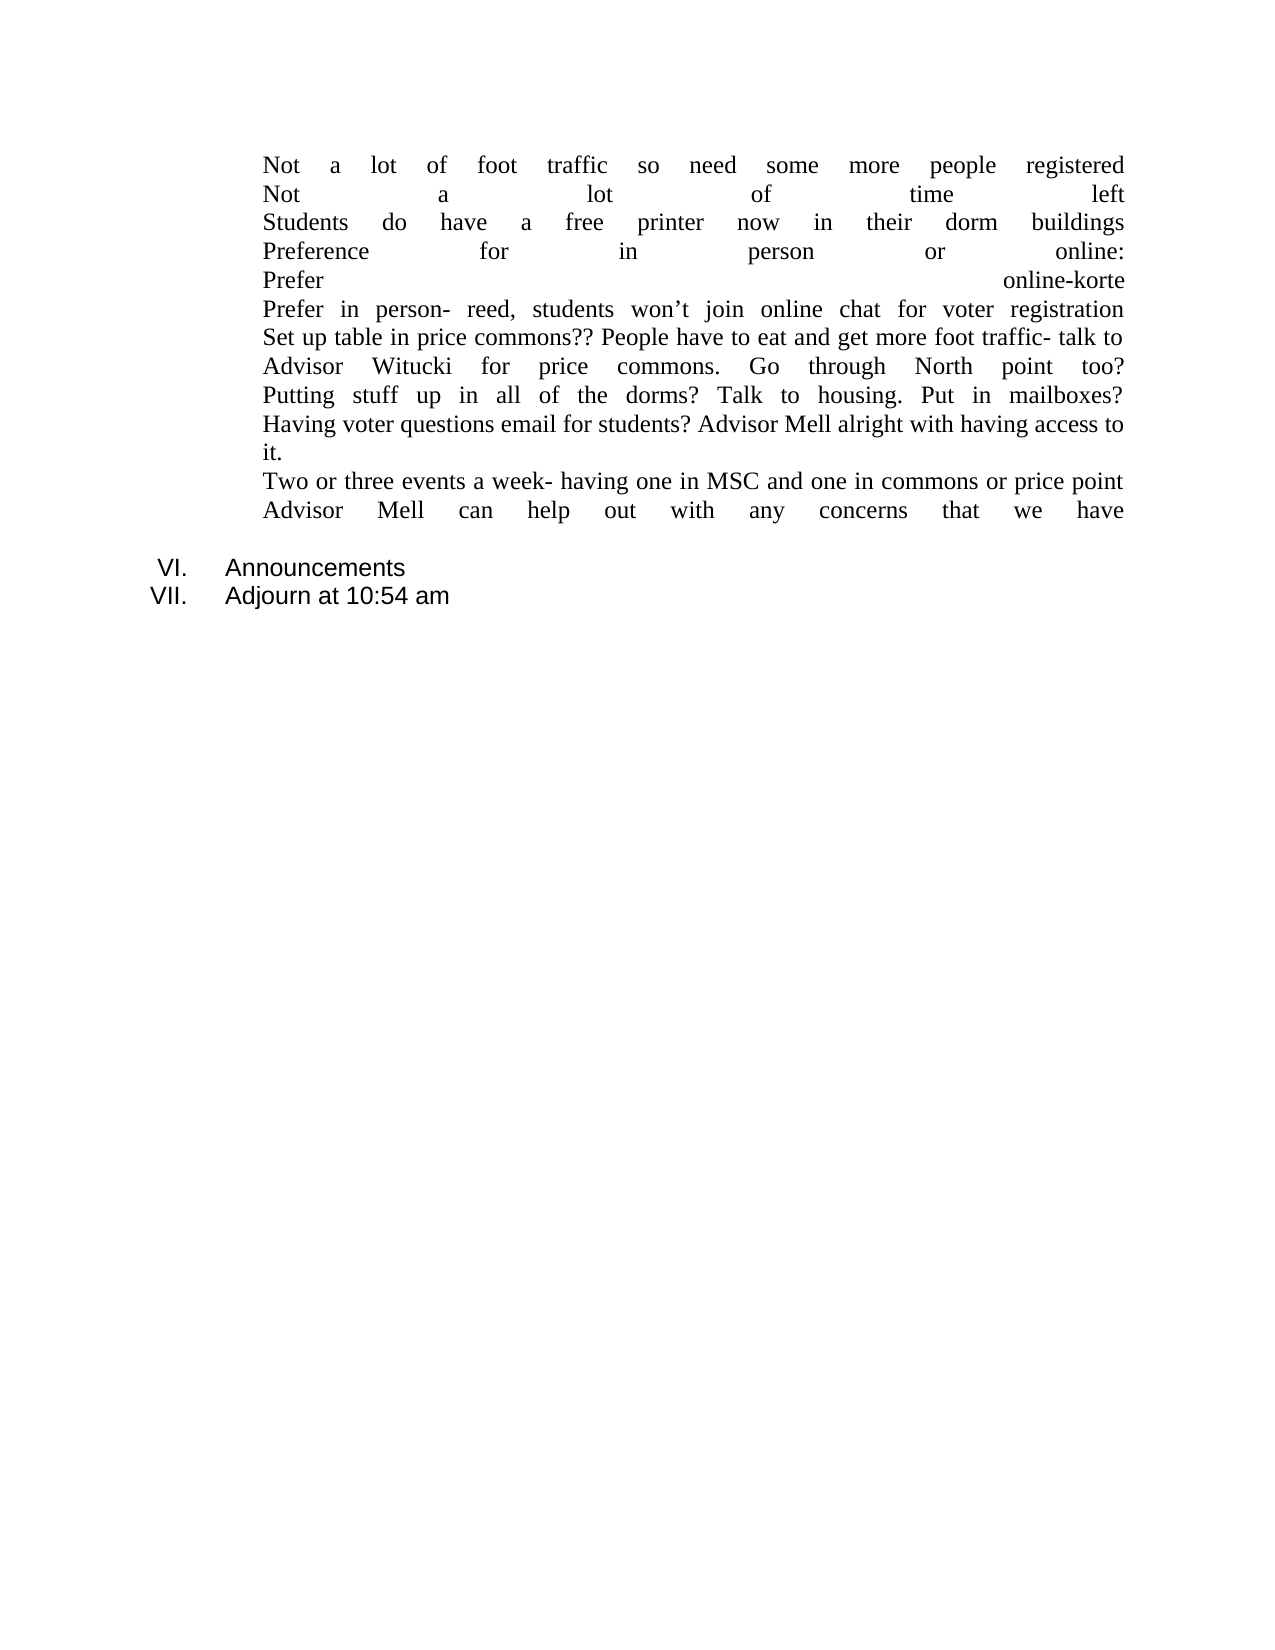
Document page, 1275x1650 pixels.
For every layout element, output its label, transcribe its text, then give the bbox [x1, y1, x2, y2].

list Adjourn at 10:54 am [187, 581, 1125, 610]
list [262, 150, 1125, 552]
list Announcements [187, 552, 1125, 581]
